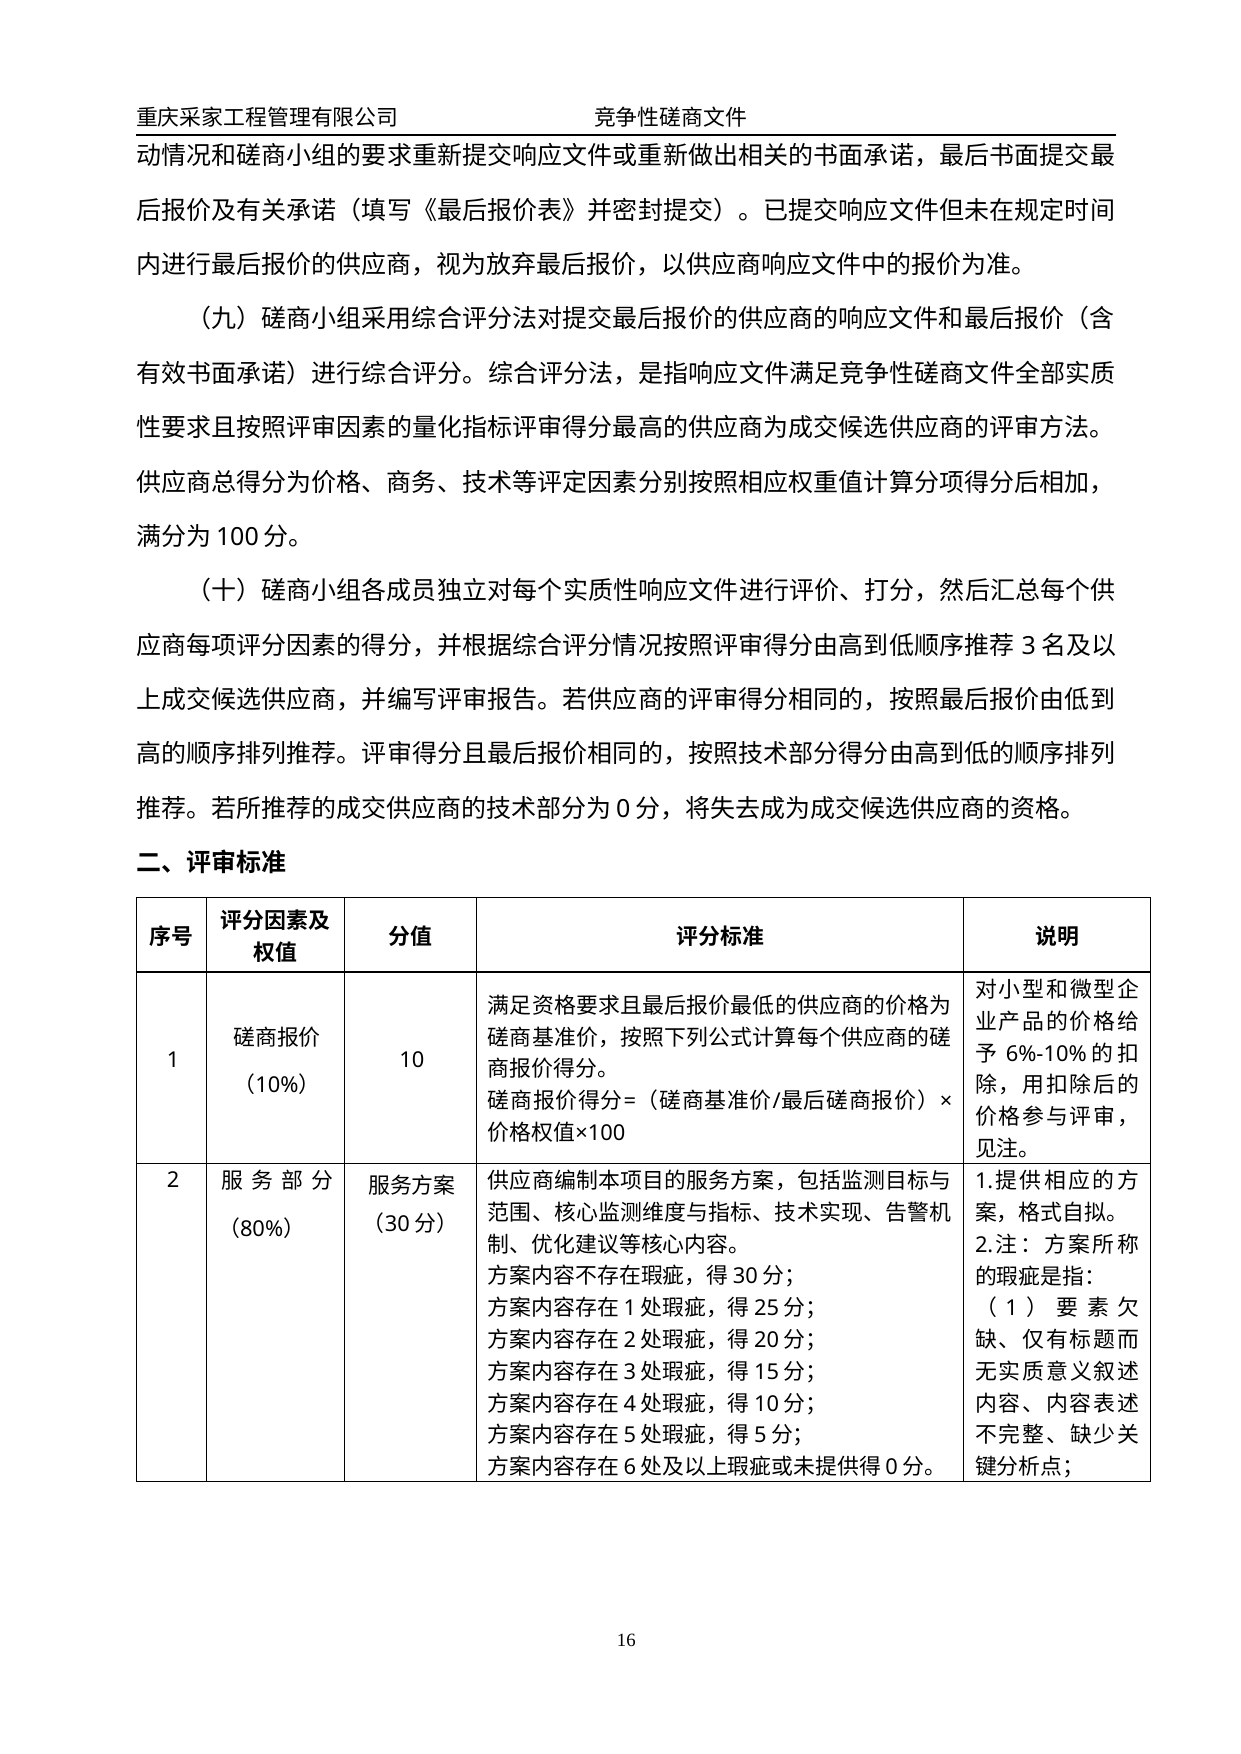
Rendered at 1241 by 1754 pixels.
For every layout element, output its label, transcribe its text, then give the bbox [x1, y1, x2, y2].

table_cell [964, 1164, 1150, 1481]
table_cell 10 [345, 973, 476, 1162]
table_header 评分因素及权值 [207, 898, 344, 971]
text （十）磋商小组各成员独立对每个实质性响应文件进行评价、打分，然后汇总每个供应商每项评分因素的得分，并根据综合评分情况按照评审得分由高到低顺序推荐3名及以上成交候选供应商，并编写评审报告。若供应商的评审得分相同的，按照最后报价由低到高的顺序排列推荐。评审得分且最后报价相同的，按照技术部分得分由高到低的顺序排列推荐。若所推荐的成交供应商的技术部分为0分，将失去成为成交候选供应商的资格。 [136, 571, 1116, 824]
table_cell 服务部分（80%） [207, 1164, 344, 1481]
table_header 分值 [345, 898, 476, 971]
table_header 说明 [964, 898, 1150, 971]
table_cell 1 [137, 973, 206, 1162]
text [136, 136, 1116, 281]
table_header 评分标准 [477, 898, 963, 971]
text （九）磋商小组采用综合评分法对提交最后报价的供应商的响应文件和最后报价（含有效书面承诺）进行综合评分。综合评分法，是指响应文件满足竞争性磋商文件全部实质性要求且按照评审因素的量化指标评审得分最高的供应商为成交候选供应商的评审方法。供应商总得分为价格、商务、技术等评定因素分别按照相应权重值计算分项得分后相加，满分为100分。 [136, 299, 1116, 553]
table_header 序号 [137, 898, 206, 971]
table_cell 满足资格要求且最后报价最低的供应商的价格为磋商基准价，按照下列公式计算每个供应商的磋商报价得分。 磋商报价得分=（磋商基准价/最后磋商报价）×价格权值×100 [477, 973, 963, 1162]
table_cell 2 [137, 1164, 206, 1481]
table_cell 供应商编制本项目的服务方案，包括监测目标与范围、核心监测维度与指标、技术实现、告警机制、优化建议等核心内容。 方案内容不存在瑕疵，得30分； 方案内容存在1处瑕疵，得25分； 方案内容存在2处瑕疵，得20分； 方案内容存在3处瑕疵，得15分； 方案内容存在4处瑕疵，得10分； 方案内容存在5处瑕疵，得5分； 方案内容存在6处及以上瑕疵或未提供得0分。 [477, 1164, 963, 1481]
table_cell 对小型和微型企业产品的价格给予6%-10%的扣除，用扣除后的价格参与评审，见注。 [964, 973, 1150, 1162]
subtitle 二、评审标准 [136, 843, 1116, 879]
table_cell 磋商报价 （10%） [207, 973, 344, 1162]
table_cell 服务方案（30分） [345, 1164, 476, 1481]
